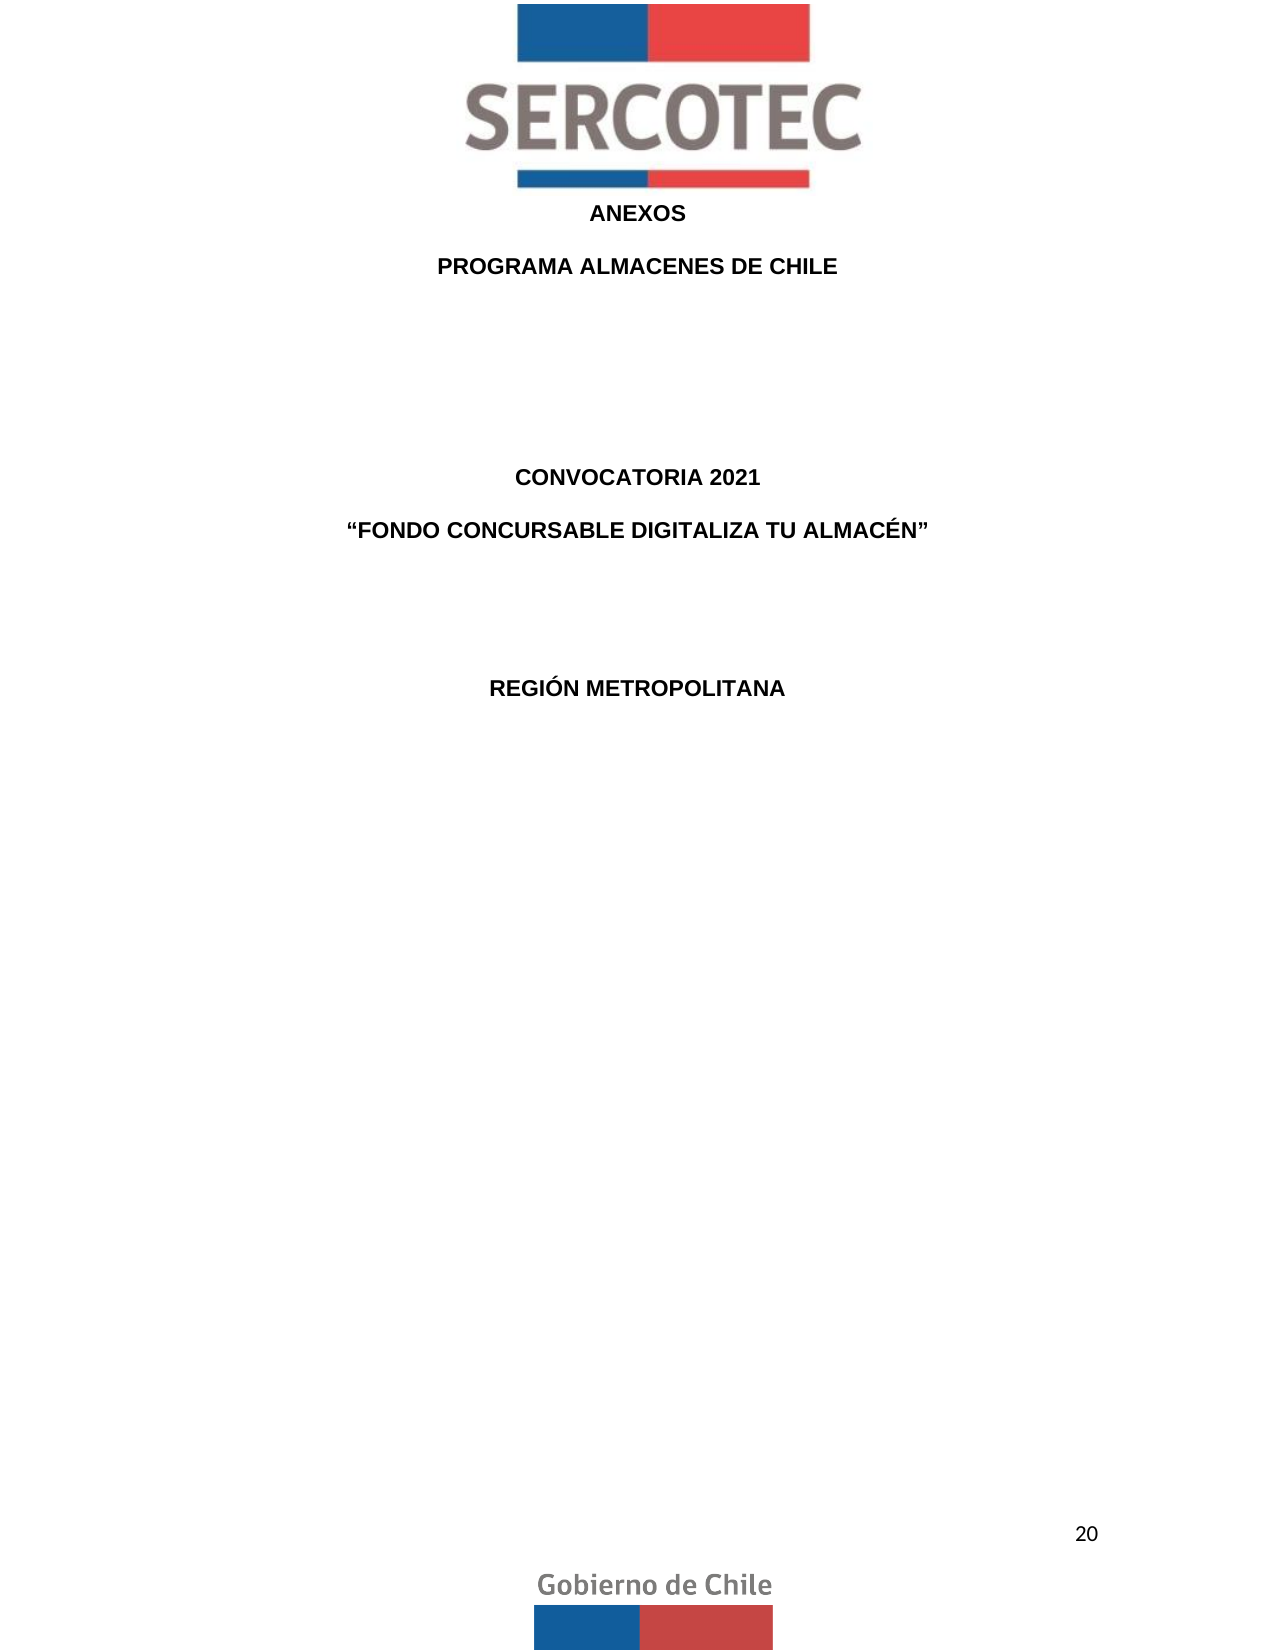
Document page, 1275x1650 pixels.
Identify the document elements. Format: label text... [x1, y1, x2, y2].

picture [456, 4, 874, 196]
text ANEXOS [177, 200, 1098, 227]
text PROGRAMA ALMACENES DE CHILE [177, 253, 1098, 279]
picture [532, 1560, 774, 1650]
text CONVOCATORIA 2021 [177, 464, 1098, 490]
text “FONDO CONCURSABLE DIGITALIZA TU ALMACÉN” [177, 517, 1098, 543]
text REGIÓN METROPOLITANA [177, 675, 1098, 701]
